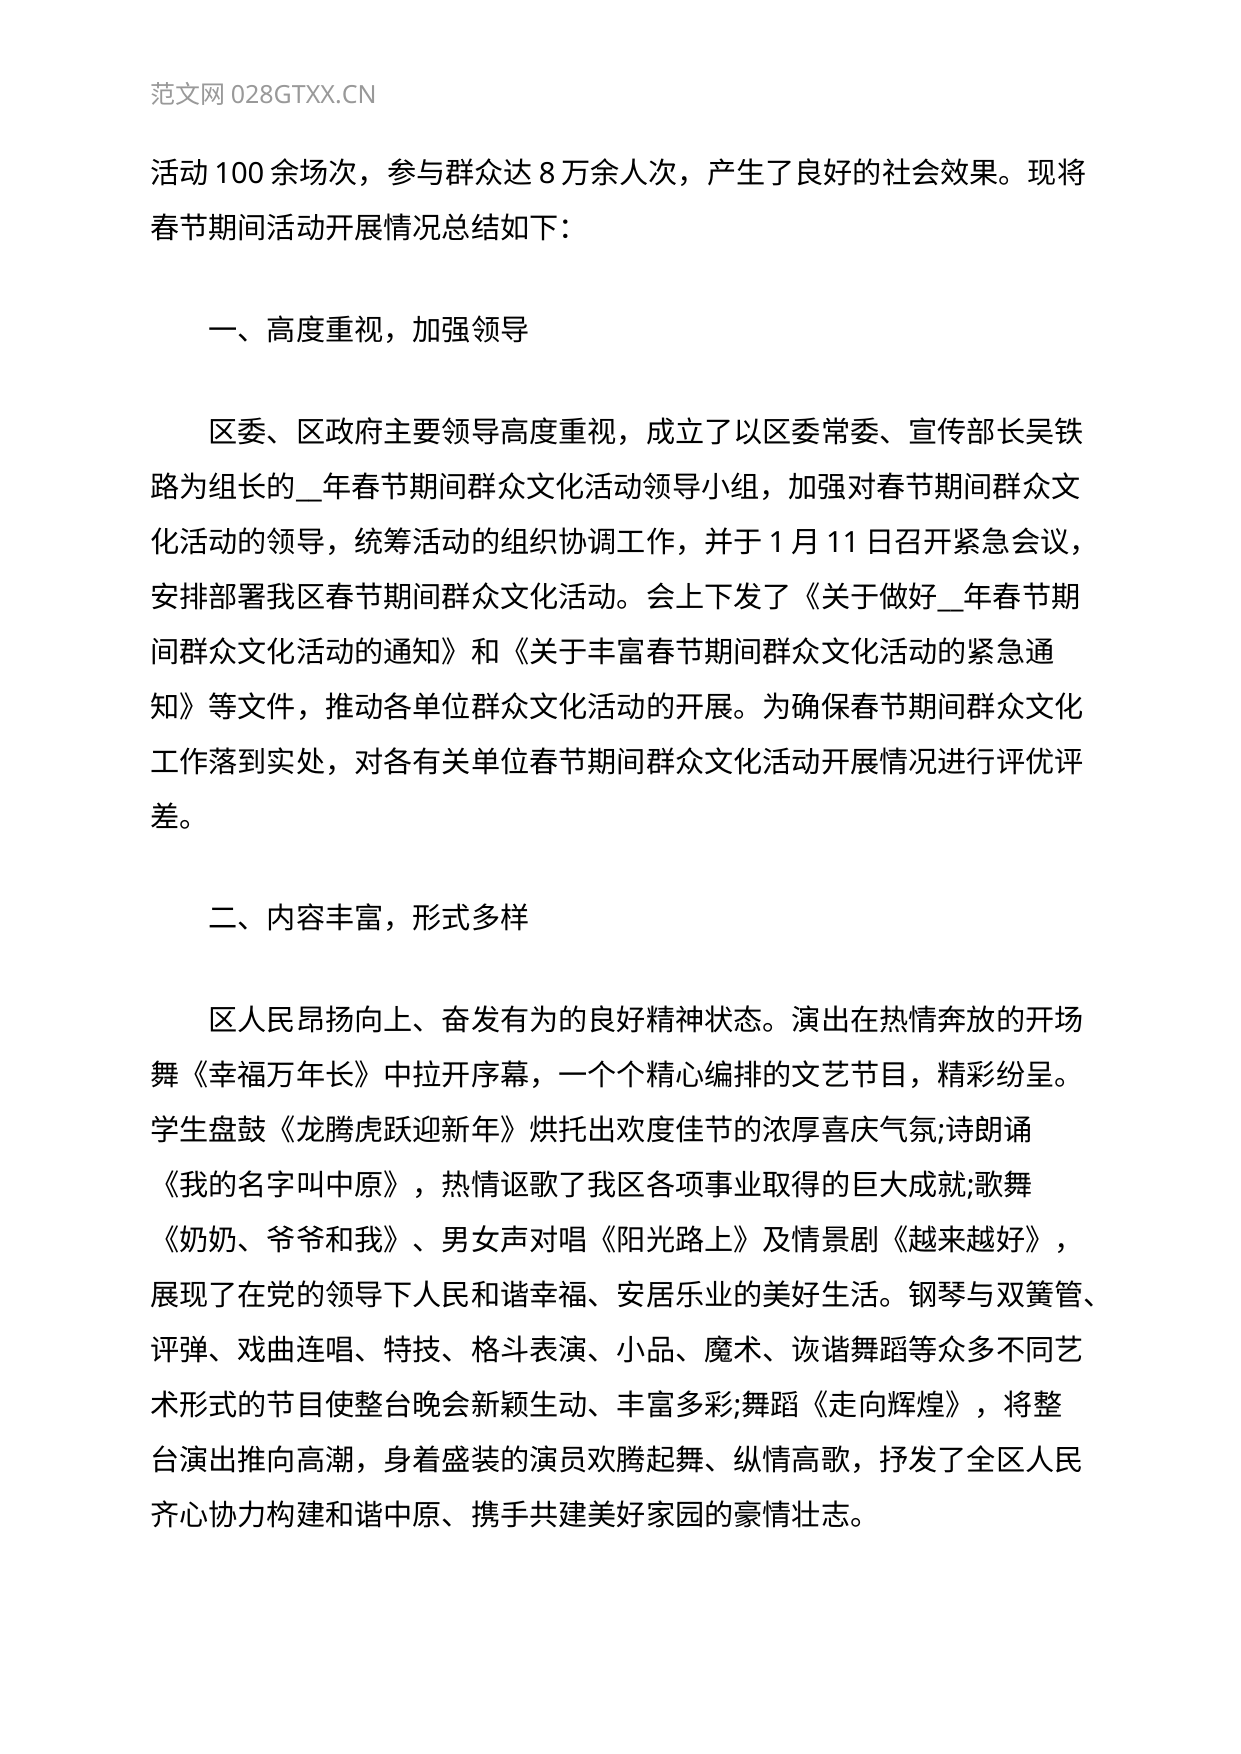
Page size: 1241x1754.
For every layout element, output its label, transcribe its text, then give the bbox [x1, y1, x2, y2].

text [150, 150, 1090, 247]
text 二、内容丰富，形式多样 [150, 895, 1090, 937]
text 区人民昂扬向上、奋发有为的良好精神状态。演出在热情奔放的开场舞《幸福万年长》中拉开序幕，一个个精心编排的文艺节目，精彩纷呈。学生盘鼓《龙腾虎跃迎新年》烘托出欢度佳节的浓厚喜庆气氛;诗朗诵《我的名字叫中原》，热情讴歌了我区各项事业取得的巨大成就;歌舞《奶奶、爷爷和我》、男女声对唱《阳光路上》及情景剧《越来越好》，展现了在党的领导下人民和谐幸福、安居乐业的美好生活。钢琴与双簧管、评弹、戏曲连唱、特技、格斗表演、小品、魔术、诙谐舞蹈等众多不同艺术形式的节目使整台晚会新颖生动、丰富多彩;舞蹈《走向辉煌》，将整台演出推向高潮，身着盛装的演员欢腾起舞、纵情高歌，抒发了全区人民齐心协力构建和谐中原、携手共建美好家园的豪情壮志。 [150, 997, 1090, 1533]
text 一、高度重视，加强领导 [150, 307, 1090, 349]
text 区委、区政府主要领导高度重视，成立了以区委常委、宣传部长吴铁路为组长的__年春节期间群众文化活动领导小组，加强对春节期间群众文化活动的领导，统筹活动的组织协调工作，并于1月11日召开紧急会议，安排部署我区春节期间群众文化活动。会上下发了《关于做好__年春节期间群众文化活动的通知》和《关于丰富春节期间群众文化活动的紧急通知》等文件，推动各单位群众文化活动的开展。为确保春节期间群众文化工作落到实处，对各有关单位春节期间群众文化活动开展情况进行评优评差。 [150, 408, 1090, 835]
